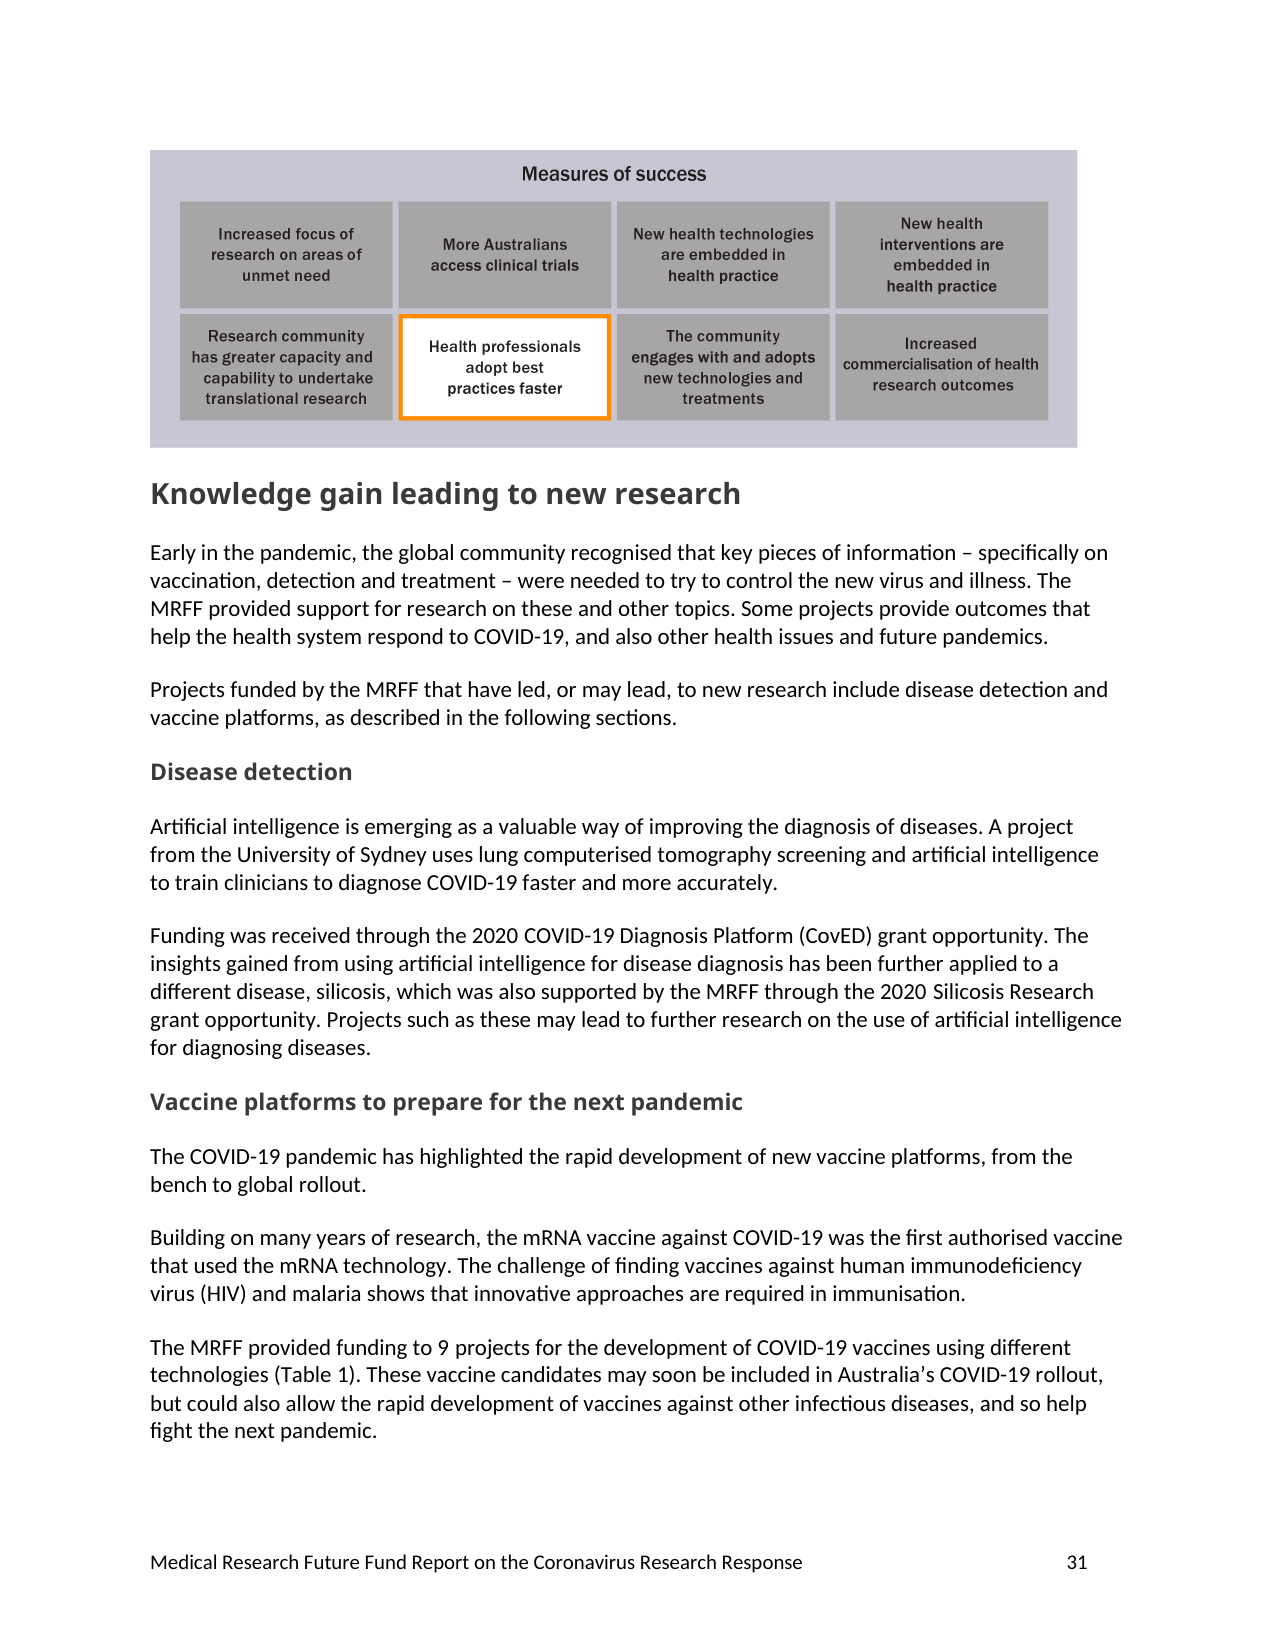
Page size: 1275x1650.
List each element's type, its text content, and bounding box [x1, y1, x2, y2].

subtitle Disease detection [150, 756, 1124, 787]
picture [150, 150, 1078, 448]
text Building on many years of research, the mRNA vaccine against COVID-19 was the first authorised vaccine that used the mRNA technology. The challenge of finding vaccines against human immunodeficiency virus (HIV) and malaria shows that innovative approaches are required in immunisation. [150, 1223, 1124, 1308]
text Artificial intelligence is emerging as a valuable way of improving the diagnosis of diseases. A project from the University of Sydney uses lung computerised tomography screening and artificial intelligence to train clinicians to diagnose COVID-19 faster and more accurately. [150, 812, 1124, 896]
text Funding was received through the 2020 COVID-19 Diagnosis Platform (CovED) grant opportunity. The insights gained from using artificial intelligence for disease diagnosis has been further applied to a different disease, silicosis, which was also supported by the MRFF through the 2020 Silicosis Research grant opportunity. Projects such as these may lead to further research on the use of artificial intelligence for diagnosing diseases. [150, 921, 1124, 1061]
text Projects funded by the MRFF that have led, or may lead, to new research include disease detection and vaccine platforms, as described in the following sections. [150, 675, 1124, 731]
subtitle Knowledge gain leading to new research [150, 473, 1124, 513]
text Early in the pandemic, the global community recognised that key pieces of information – specifically on vaccination, detection and treatment – were needed to try to control the new virus and illness. The MRFF provided support for research on these and other topics. Some projects provide outcomes that help the health system respond to COVID-19, and also other health issues and future pandemics. [150, 538, 1124, 650]
text The COVID-19 pandemic has highlighted the rapid development of new vaccine platforms, from the bench to global rollout. [150, 1142, 1124, 1198]
subtitle Vaccine platforms to prepare for the next pandemic [150, 1086, 1124, 1117]
text The MRFF provided funding to 9 projects for the development of COVID-19 vaccines using different technologies (Table 1). These vaccine candidates may soon be included in Australia’s COVID-19 rollout, but could also allow the rapid development of vaccines against other infectious diseases, and so help fight the next pandemic. [150, 1333, 1124, 1445]
